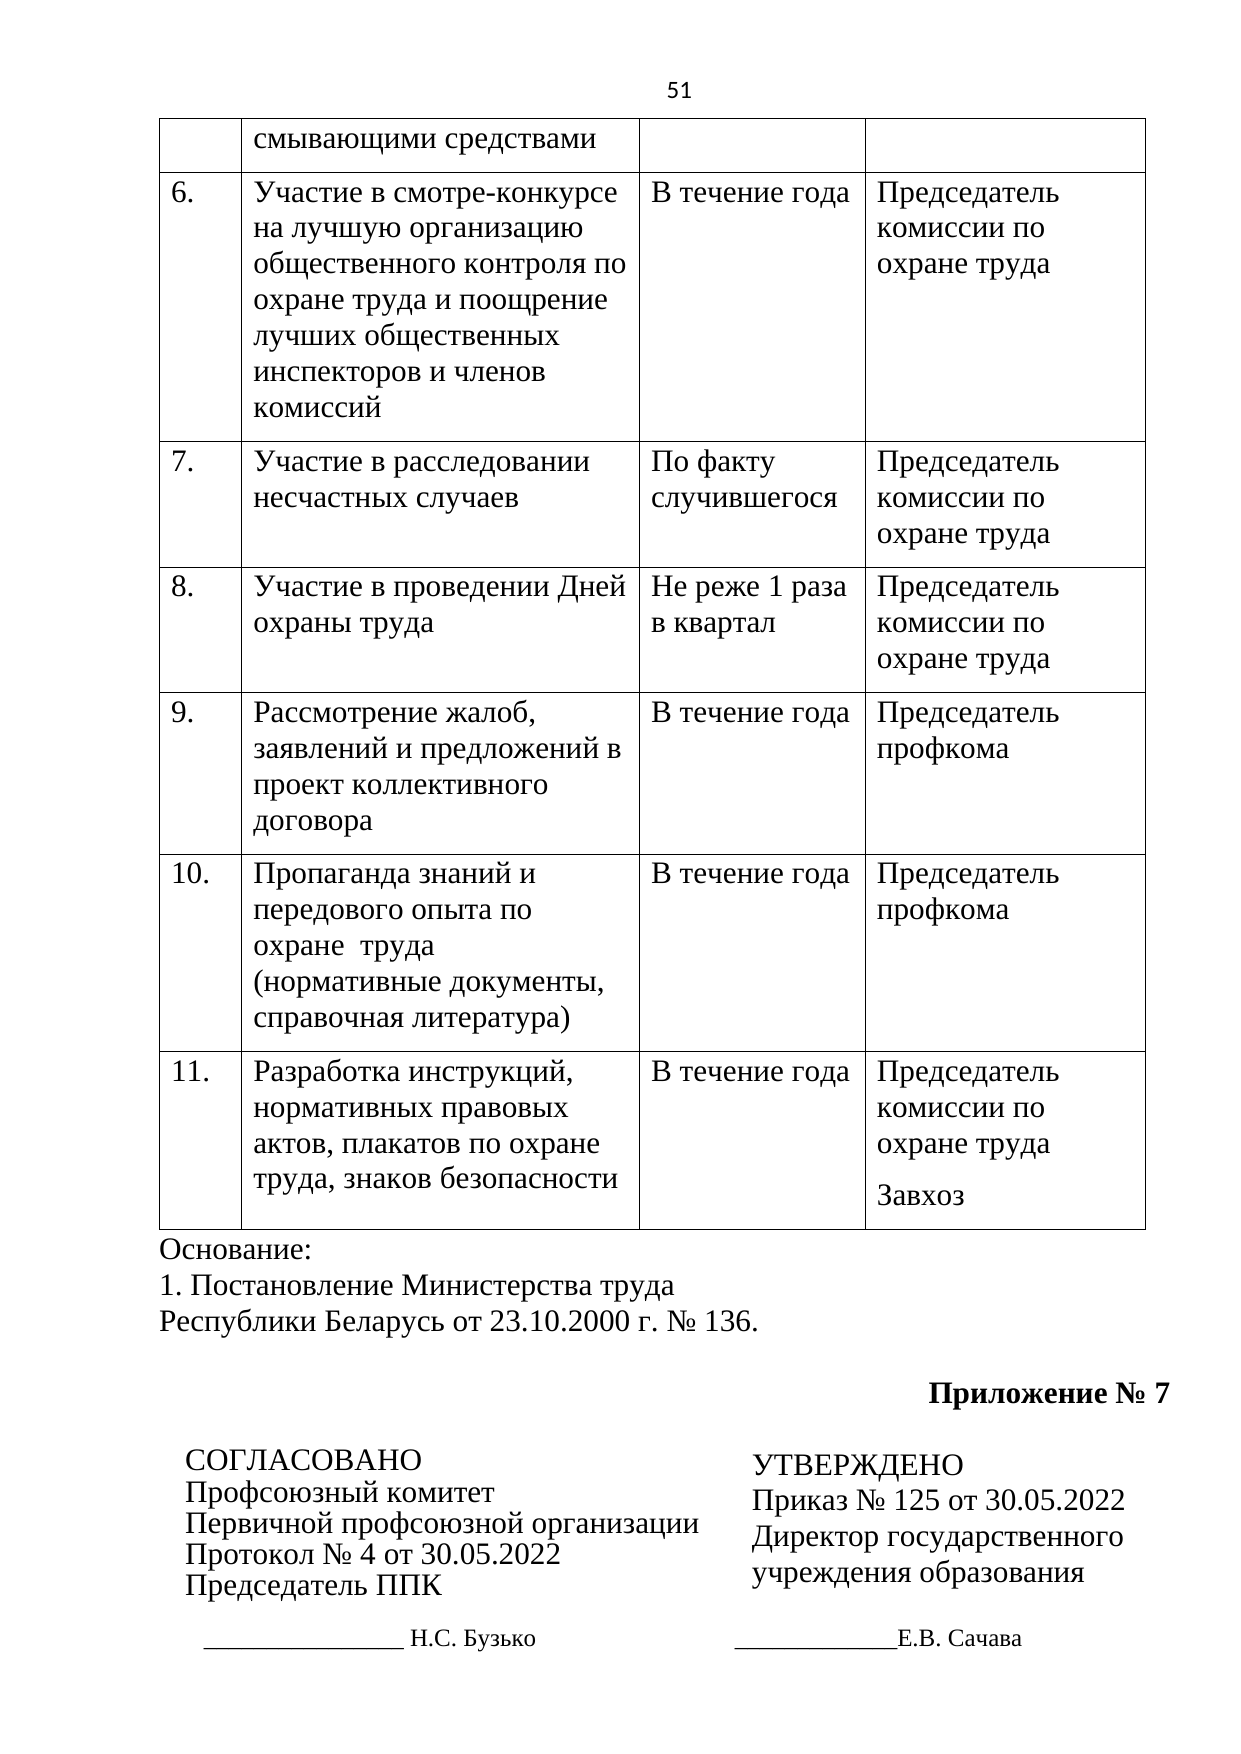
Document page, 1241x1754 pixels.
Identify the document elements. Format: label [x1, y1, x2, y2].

table_header [148, 118, 1181, 1623]
